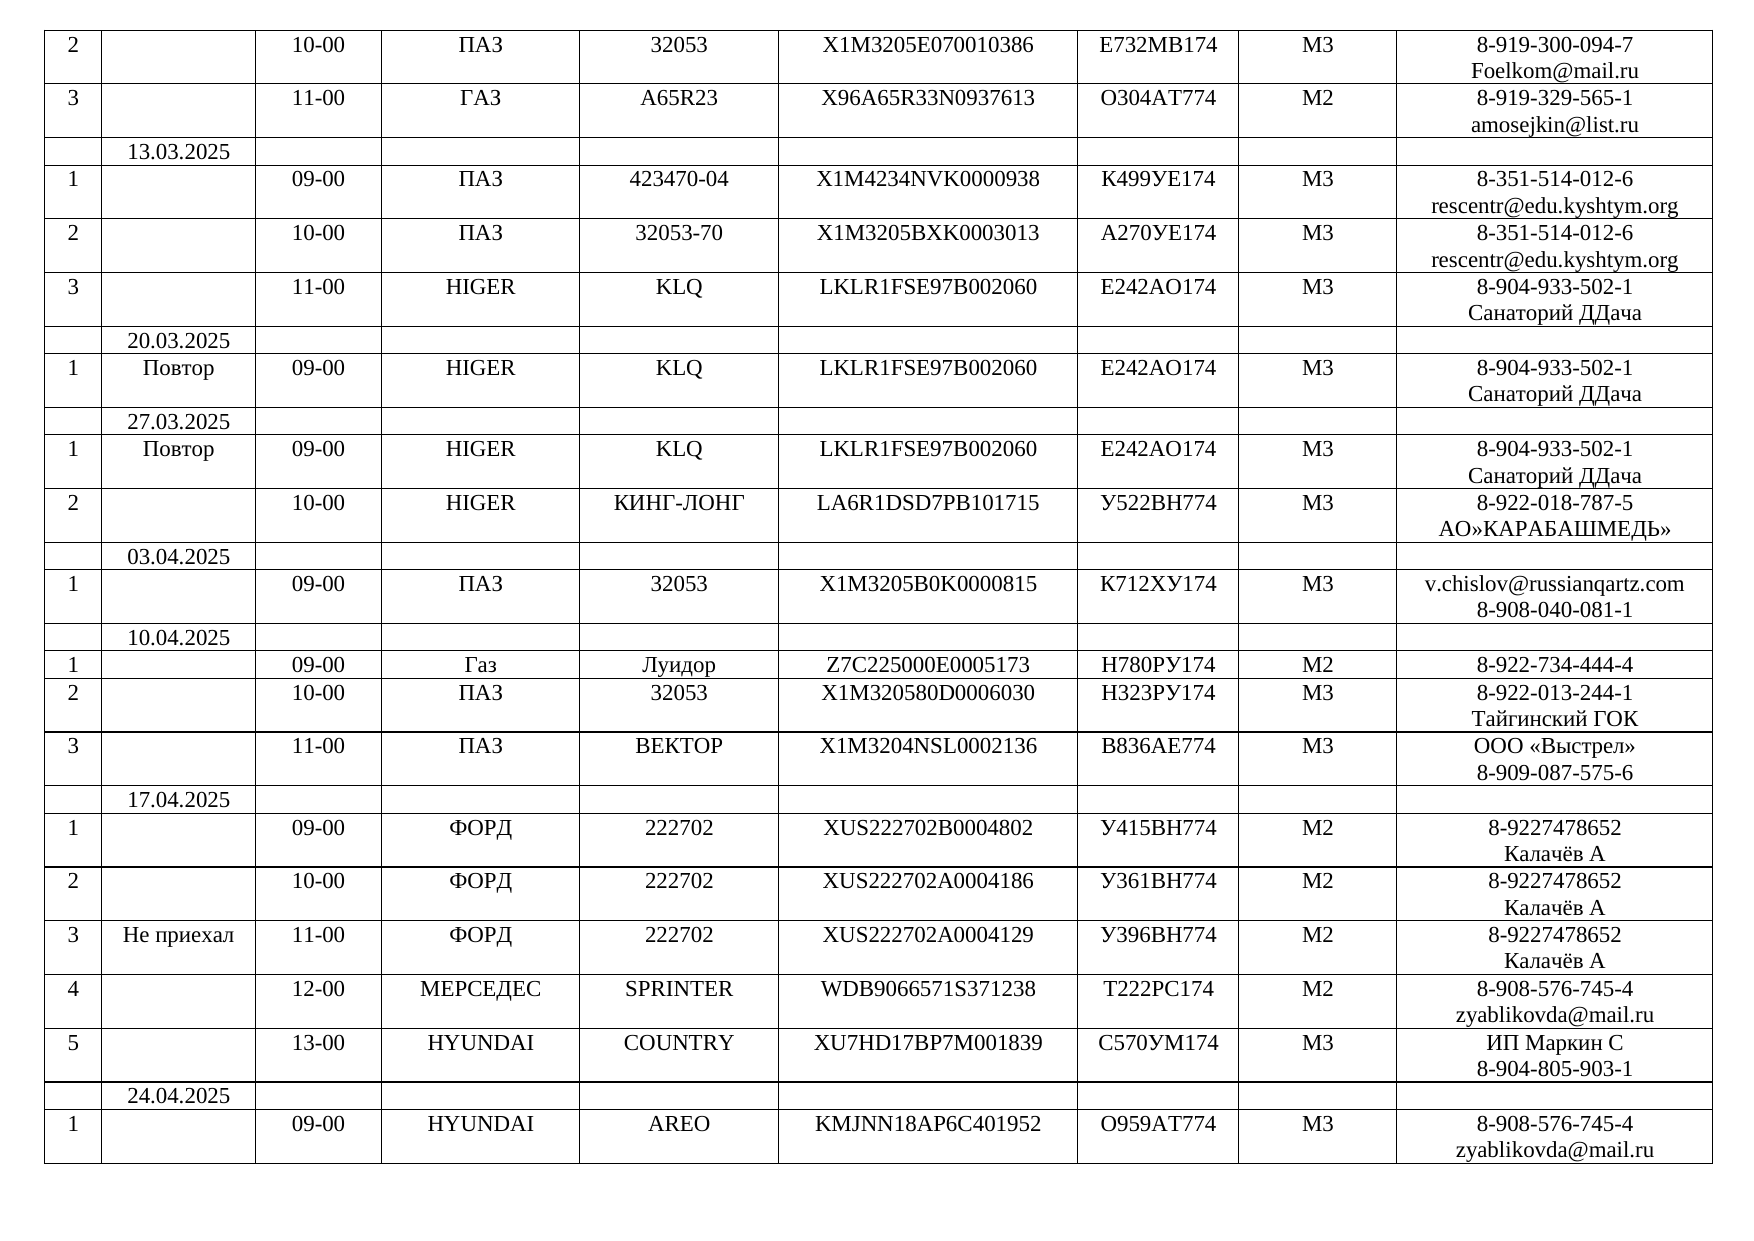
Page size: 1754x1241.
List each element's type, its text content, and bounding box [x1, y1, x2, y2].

table_cell 09-00 [256, 814, 381, 866]
table_cell Не приехал [102, 921, 255, 974]
table_cell 09-00 [256, 354, 381, 407]
table_cell ПАЗ [382, 733, 579, 785]
table_cell У396ВН774 [1078, 921, 1238, 974]
table_cell М3 [1239, 733, 1396, 785]
table_cell KLQ [580, 354, 778, 407]
table_cell LA6R1DSD7PB101715 [779, 489, 1077, 542]
table_cell [1078, 543, 1238, 569]
table_cell Е732МВ174 [1078, 31, 1238, 83]
table_cell 8-922-013-244-1 Тайгинский ГОК [1397, 679, 1712, 731]
table_cell 423470-04 [580, 166, 778, 218]
table_cell [102, 1110, 255, 1162]
table_cell [102, 679, 255, 731]
table_cell XUS222702B0004802 [779, 814, 1077, 866]
table_cell 2 [45, 219, 101, 272]
table_cell 3 [45, 921, 101, 974]
table_cell 1 [45, 1110, 101, 1162]
table_cell У522ВН774 [1078, 489, 1238, 542]
table_cell 20.03.2025 [102, 327, 255, 353]
table_cell М3 [1239, 219, 1396, 272]
table_cell X1M3204NSL0002136 [779, 733, 1077, 785]
table_cell 32053-70 [580, 219, 778, 272]
table_cell 8-919-329-565-1 amosejkin@list.ru [1397, 84, 1712, 137]
table_cell KLQ [580, 435, 778, 488]
table_cell М3 [1239, 435, 1396, 488]
table_cell [779, 327, 1077, 353]
table_cell [102, 975, 255, 1028]
table_cell КИНГ-ЛОНГ [580, 489, 778, 542]
table_cell [1397, 408, 1712, 434]
table_cell [256, 543, 381, 569]
table_cell X1M3205BXK0003013 [779, 219, 1077, 272]
table_cell М3 [1239, 489, 1396, 542]
table_cell [382, 1083, 579, 1109]
table_cell 4 [45, 975, 101, 1028]
table_cell М2 [1239, 814, 1396, 866]
table_cell Т222РС174 [1078, 975, 1238, 1028]
table_cell ФОРД [382, 868, 579, 920]
table_cell XUS222702A0004129 [779, 921, 1077, 974]
table_cell [102, 814, 255, 866]
table_cell 222702 [580, 814, 778, 866]
table_cell ФОРД [382, 921, 579, 974]
table_cell М3 [1239, 31, 1396, 83]
table_cell 10-00 [256, 868, 381, 920]
table_cell Е242АО174 [1078, 273, 1238, 326]
table_cell [1078, 1083, 1238, 1109]
table_cell HYUNDAI [382, 1029, 579, 1081]
table_cell HYUNDAI [382, 1110, 579, 1162]
table_cell [102, 219, 255, 272]
table_cell 2 [45, 868, 101, 920]
table_cell 09-00 [256, 651, 381, 678]
table_cell Н780РУ174 [1078, 651, 1238, 678]
table_cell К712ХУ174 [1078, 570, 1238, 623]
table_cell X1M320580D0006030 [779, 679, 1077, 731]
table_cell HIGER [382, 273, 579, 326]
table_cell [256, 408, 381, 434]
table_cell 5 [45, 1029, 101, 1081]
table_cell С570УМ174 [1078, 1029, 1238, 1081]
table_cell В836АЕ774 [1078, 733, 1238, 785]
table_cell ГАЗ [382, 84, 579, 137]
table_cell M3 [1239, 166, 1396, 218]
table_cell Луидор [580, 651, 778, 678]
table_cell [779, 408, 1077, 434]
table_cell [580, 327, 778, 353]
table_cell KLQ [580, 273, 778, 326]
table_cell [1078, 327, 1238, 353]
table_cell [382, 138, 579, 164]
table_cell 32053 [580, 31, 778, 83]
table_cell LKLR1FSE97B002060 [779, 273, 1077, 326]
table_cell 24.04.2025 [102, 1083, 255, 1109]
table_cell [256, 786, 381, 813]
table_cell 32053 [580, 570, 778, 623]
table_cell [45, 543, 101, 569]
table_cell XU7HD17BP7M001839 [779, 1029, 1077, 1081]
table_cell ПАЗ [382, 166, 579, 218]
table_cell [1397, 138, 1712, 164]
table_cell 8-919-300-094-7 Foelkom@mail.ru [1397, 31, 1712, 83]
table_cell [102, 84, 255, 137]
table_cell 8-9227478652 Калачёв А [1397, 814, 1712, 866]
table_cell [580, 408, 778, 434]
table_cell [102, 166, 255, 218]
table_cell М2 [1239, 921, 1396, 974]
table_cell [45, 408, 101, 434]
table_cell Е242АО174 [1078, 435, 1238, 488]
table_cell 222702 [580, 921, 778, 974]
table_cell [1078, 786, 1238, 813]
table_cell X1M3205E070010386 [779, 31, 1077, 83]
table_cell 8-904-933-502-1 Санаторий ДДача [1397, 354, 1712, 407]
table_cell 13-00 [256, 1029, 381, 1081]
table_cell 10-00 [256, 219, 381, 272]
table_cell А270УЕ174 [1078, 219, 1238, 272]
table_cell 10-00 [256, 679, 381, 731]
table_cell 13.03.2025 [102, 138, 255, 164]
table_cell [779, 786, 1077, 813]
table_cell М2 [1239, 868, 1396, 920]
table_cell Z7C225000E0005173 [779, 651, 1077, 678]
table_cell 8-9227478652 Калачёв А [1397, 868, 1712, 920]
table_cell 3 [45, 733, 101, 785]
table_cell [1397, 166, 1712, 218]
table_cell 11-00 [256, 733, 381, 785]
table_cell [102, 273, 255, 326]
table_cell 10-00 [256, 31, 381, 83]
table_cell У415ВН774 [1078, 814, 1238, 866]
table_cell ПАЗ [382, 31, 579, 83]
table_cell 8-904-933-502-1 Санаторий ДДача [1397, 435, 1712, 488]
table_cell [102, 489, 255, 542]
table_cell [779, 1083, 1077, 1109]
table_cell [1397, 327, 1712, 353]
table_cell X1M4234NVK0000938 [779, 166, 1077, 218]
table_cell XUS222702A0004186 [779, 868, 1077, 920]
table_cell М3 [1239, 570, 1396, 623]
table_cell [1239, 327, 1396, 353]
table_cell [1397, 1110, 1712, 1162]
table_cell [45, 624, 101, 650]
table_cell [1397, 1083, 1712, 1109]
table_cell 8-351-514-012-6 rescentr@edu.kyshtym.org [1397, 219, 1712, 272]
table_cell 1 [45, 166, 101, 218]
table_cell [102, 570, 255, 623]
table_cell HIGER [382, 435, 579, 488]
table_cell [256, 1083, 381, 1109]
table_cell [102, 651, 255, 678]
table_cell 1 [45, 814, 101, 866]
table_cell [382, 408, 579, 434]
table_cell ООО «Выстрел» 8-909-087-575-6 [1397, 733, 1712, 785]
table_cell [1397, 786, 1712, 813]
table_cell [779, 138, 1077, 164]
table_cell Е242АО174 [1078, 354, 1238, 407]
table_cell LKLR1FSE97B002060 [779, 435, 1077, 488]
table_cell [45, 786, 101, 813]
table_cell 8-922-734-444-4 [1397, 651, 1712, 678]
table_cell Газ [382, 651, 579, 678]
table_cell ВЕКТОР [580, 733, 778, 785]
table_cell ПАЗ [382, 679, 579, 731]
table_cell [580, 138, 778, 164]
table_cell [256, 327, 381, 353]
table_cell 8-908-576-745-4 zyablikovda@mail.ru [1397, 975, 1712, 1028]
table_cell 03.04.2025 [102, 543, 255, 569]
table_cell Повтор [102, 435, 255, 488]
table_cell [1239, 138, 1396, 164]
table_cell [102, 31, 255, 83]
table_cell 1 [45, 354, 101, 407]
table_cell COUNTRY [580, 1029, 778, 1081]
table_cell [1397, 543, 1712, 569]
table_cell 222702 [580, 868, 778, 920]
table_cell М3 [1239, 1029, 1396, 1081]
table_cell [580, 543, 778, 569]
table_cell M3 [1239, 273, 1396, 326]
table_cell [102, 1029, 255, 1081]
table_cell [382, 327, 579, 353]
table_cell М3 [1239, 1110, 1396, 1162]
table_cell [382, 624, 579, 650]
table_cell М3 [1239, 679, 1396, 731]
table_cell SPRINTER [580, 975, 778, 1028]
table_cell [779, 543, 1077, 569]
table_cell 09-00 [256, 570, 381, 623]
table_cell 8-922-018-787-5 АО»КАРАБАШМЕДЬ» [1397, 489, 1712, 542]
table_cell 8-904-933-502-1 Санаторий ДДача [1397, 273, 1712, 326]
table_cell ПАЗ [382, 219, 579, 272]
table_cell [382, 543, 579, 569]
table_cell [580, 1083, 778, 1109]
table_cell М2 [1239, 651, 1396, 678]
table_cell 3 [45, 273, 101, 326]
table_cell 09-00 [256, 435, 381, 488]
table_cell ПАЗ [382, 570, 579, 623]
table_cell 2 [45, 679, 101, 731]
table_cell Н323РУ174 [1078, 679, 1238, 731]
table_cell 1 [45, 651, 101, 678]
table_cell [1078, 138, 1238, 164]
table_cell HIGER [382, 489, 579, 542]
table_cell 3 [45, 84, 101, 137]
table_cell 32053 [580, 679, 778, 731]
table_cell [102, 868, 255, 920]
table_cell AREO [580, 1110, 778, 1162]
table_cell WDB9066571S371238 [779, 975, 1077, 1028]
table_cell ФОРД [382, 814, 579, 866]
table_cell [1078, 408, 1238, 434]
table_cell 1 [45, 570, 101, 623]
table_cell У361ВН774 [1078, 868, 1238, 920]
table_cell [256, 624, 381, 650]
table_cell 12-00 [256, 975, 381, 1028]
table_cell [382, 786, 579, 813]
table_cell LKLR1FSE97B002060 [779, 354, 1077, 407]
table_cell A65R23 [580, 84, 778, 137]
table_cell [1078, 624, 1238, 650]
table_cell [1397, 624, 1712, 650]
table_cell [580, 624, 778, 650]
table_cell [256, 138, 381, 164]
table_cell [1239, 408, 1396, 434]
table_cell ИП Маркин С 8-904-805-903-1 [1397, 1029, 1712, 1081]
table_cell HIGER [382, 354, 579, 407]
table_cell 2 [45, 31, 101, 83]
table_cell 11-00 [256, 84, 381, 137]
table_cell X96A65R33N0937613 [779, 84, 1077, 137]
table_cell 10.04.2025 [102, 624, 255, 650]
table_cell 1 [45, 435, 101, 488]
table_cell M2 [1239, 975, 1396, 1028]
table_cell [45, 138, 101, 164]
table_cell [1239, 543, 1396, 569]
table_cell X1M3205B0K0000815 [779, 570, 1077, 623]
table_cell О959АТ774 [1078, 1110, 1238, 1162]
table_cell [45, 1083, 101, 1109]
table_cell [580, 786, 778, 813]
table_cell 09-00 [256, 1110, 381, 1162]
table_cell [1239, 624, 1396, 650]
table_cell 8-9227478652 Калачёв А [1397, 921, 1712, 974]
table_cell 10-00 [256, 489, 381, 542]
table_cell 11-00 [256, 273, 381, 326]
table_cell 27.03.2025 [102, 408, 255, 434]
table_cell О304АТ774 [1078, 84, 1238, 137]
table_cell Повтор [102, 354, 255, 407]
table_cell [779, 624, 1077, 650]
table_cell М2 [1239, 84, 1396, 137]
table_cell 2 [45, 489, 101, 542]
table_cell KMJNN18AP6C401952 [779, 1110, 1077, 1162]
table_cell v.chislov@russianqartz.com 8-908-040-081-1 [1397, 570, 1712, 623]
table_cell [102, 733, 255, 785]
table_cell M3 [1239, 354, 1396, 407]
table_cell МЕРСЕДЕС [382, 975, 579, 1028]
table_cell К499УЕ174 [1078, 166, 1238, 218]
table_cell 09-00 [256, 166, 381, 218]
table_cell [1239, 786, 1396, 813]
table_cell [1239, 1083, 1396, 1109]
table_cell 17.04.2025 [102, 786, 255, 813]
table_cell [45, 327, 101, 353]
table_cell 11-00 [256, 921, 381, 974]
